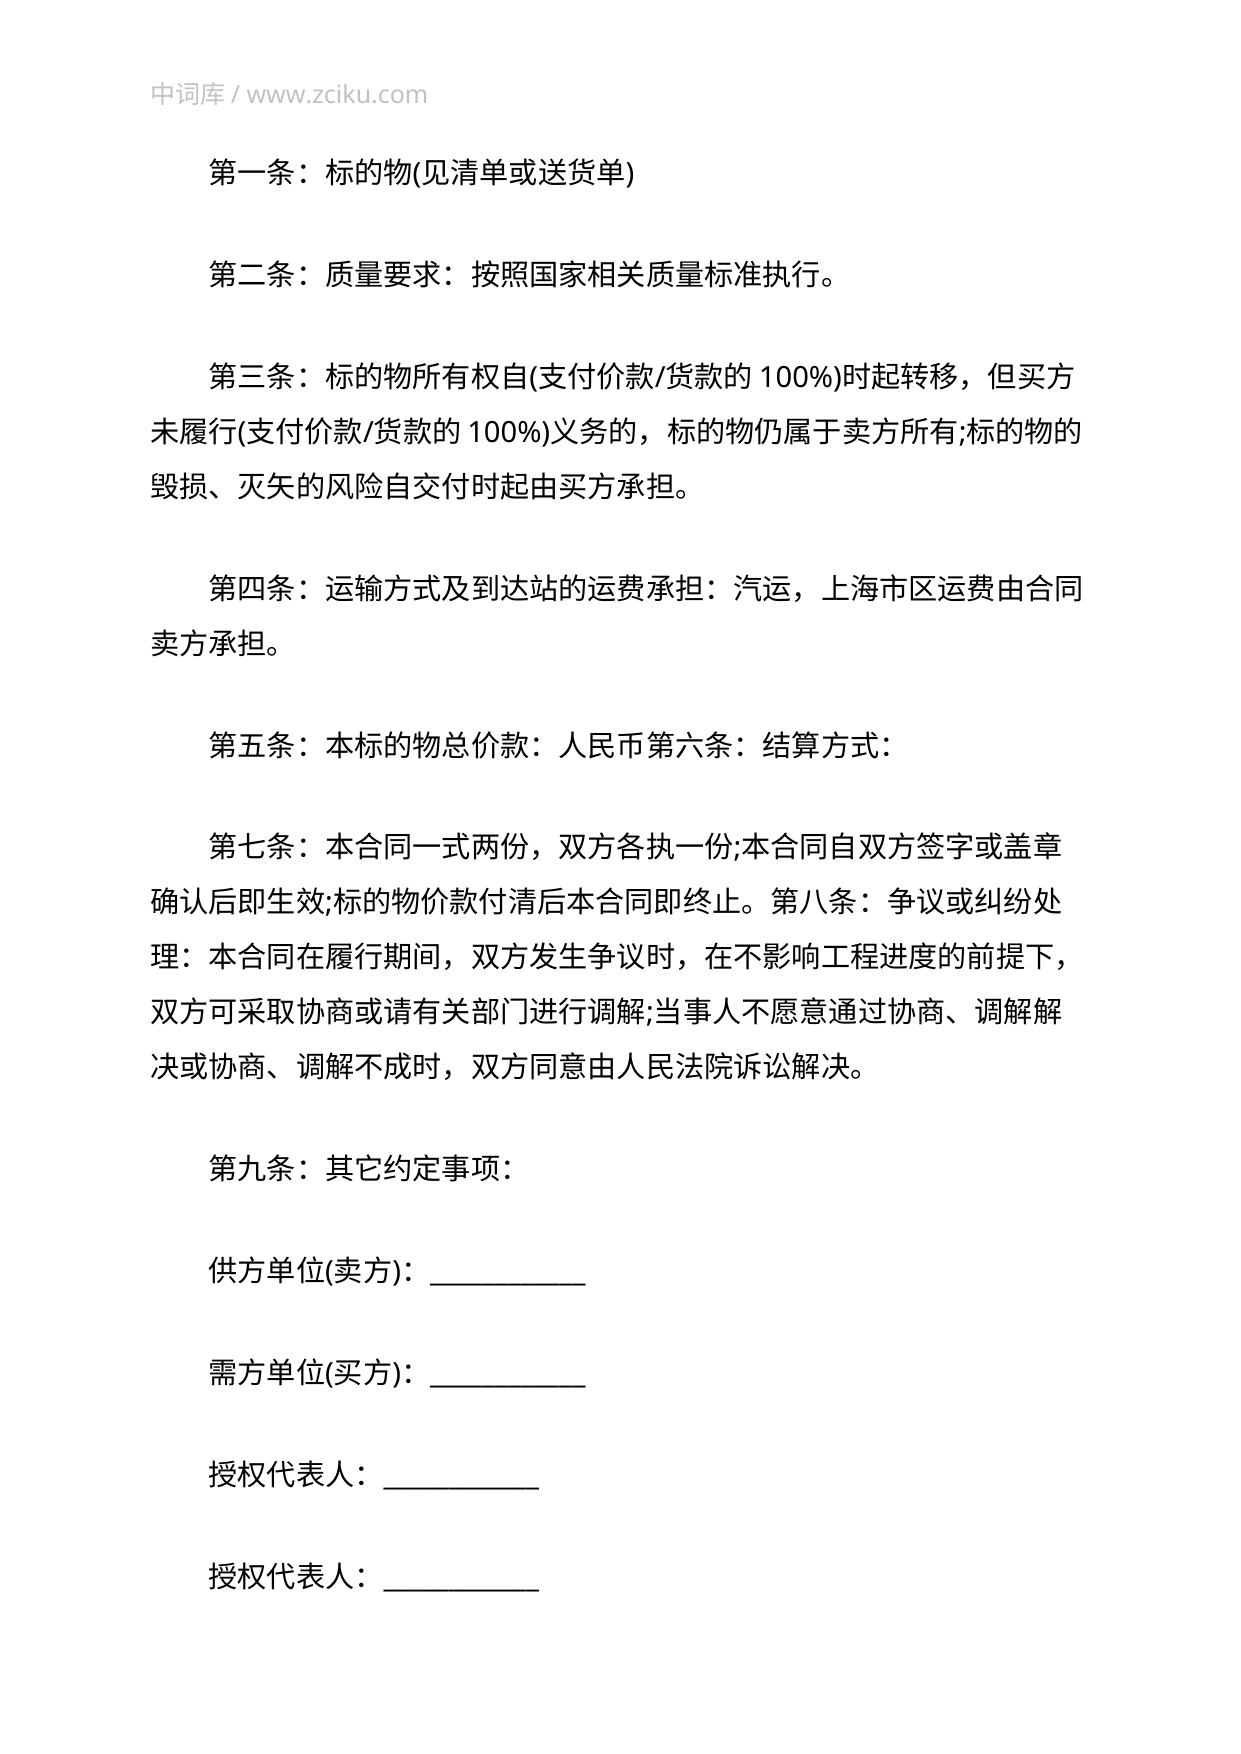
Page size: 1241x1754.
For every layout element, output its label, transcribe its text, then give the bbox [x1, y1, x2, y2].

text 授权代表人：____________ [150, 1553, 1090, 1596]
text 第七条：本合同一式两份，双方各执一份;本合同自双方签字或盖章确认后即生效;标的物价款付清后本合同即终止。第八条：争议或纠纷处理：本合同在履行期间，双方发生争议时，在不影响工程进度的前提下，双方可采取协商或请有关部门进行调解;当事人不愿意通过协商、调解解决或协商、调解不成时，双方同意由人民法院诉讼解决。 [150, 824, 1090, 1086]
text 授权代表人：____________ [150, 1451, 1090, 1494]
text 第九条：其它约定事项： [150, 1146, 1090, 1188]
text 需方单位(买方)：____________ [150, 1349, 1090, 1392]
text 第四条：运输方式及到达站的运费承担：汽运，上海市区运费由合同卖方承担。 [150, 566, 1090, 663]
text 第三条：标的物所有权自(支付价款/货款的100%)时起转移，但买方未履行(支付价款/货款的100%)义务的，标的物仍属于卖方所有;标的物的毁损、灭矢的风险自交付时起由买方承担。 [150, 354, 1090, 506]
text 供方单位(卖方)：____________ [150, 1247, 1090, 1290]
text 第一条：标的物(见清单或送货单) [150, 150, 1090, 192]
text 第五条：本标的物总价款：人民币第六条：结算方式： [150, 722, 1090, 764]
text 第二条：质量要求：按照国家相关质量标准执行。 [150, 252, 1090, 294]
